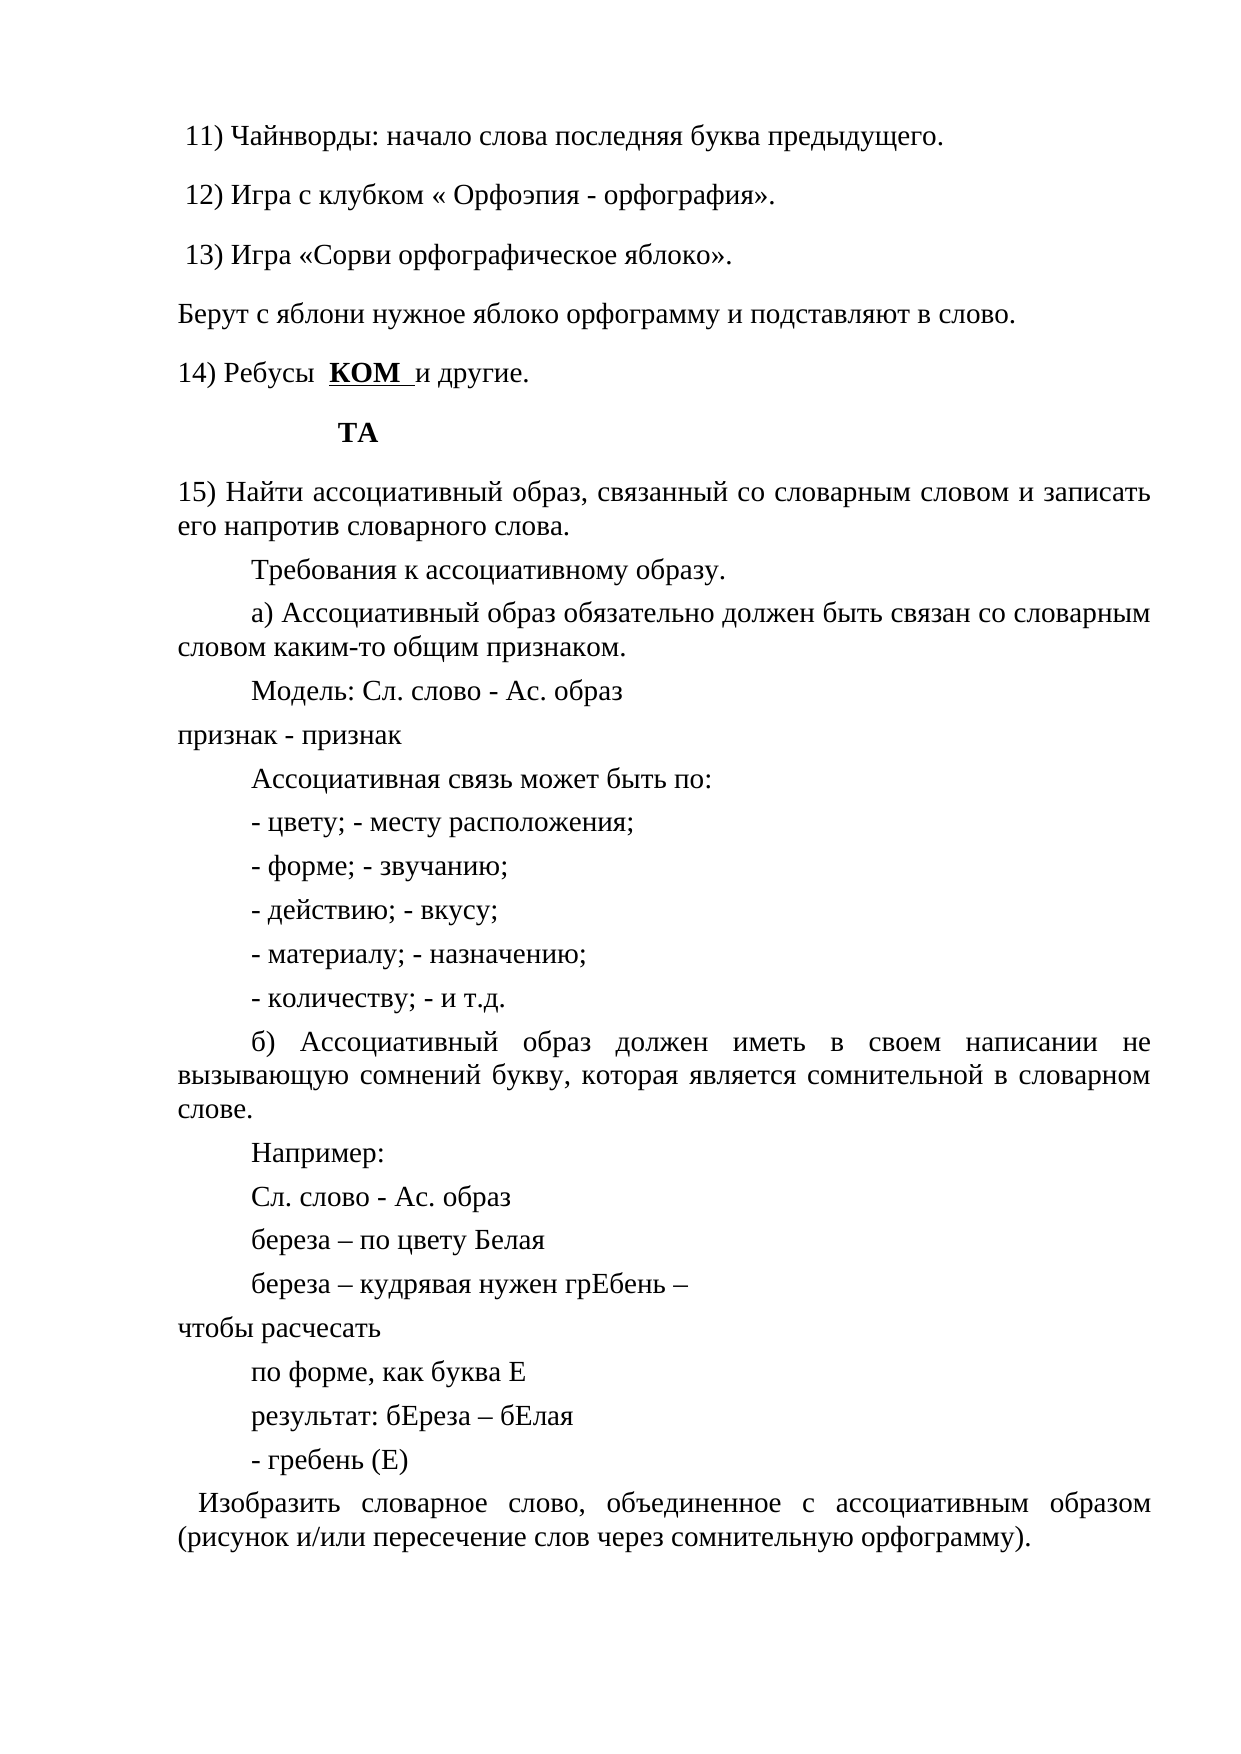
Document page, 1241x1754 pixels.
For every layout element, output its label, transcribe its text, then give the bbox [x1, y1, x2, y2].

text - цвету; - месту расположения; [177, 804, 1152, 838]
text чтобы расчесать [177, 1310, 1152, 1344]
text по форме, как буква Е [177, 1354, 1152, 1388]
text Требования к ассоциативному образу. [177, 552, 1152, 585]
text 14) Ребусы КОМ и другие. [177, 356, 1152, 389]
text Например: [177, 1135, 1152, 1168]
text Изобразить словарное слово, объединенное с ассоциативным образом (рисунок и/или пересечение слов через сомнительную орфограмму). [177, 1486, 1152, 1553]
text береза – по цвету Белая [177, 1222, 1152, 1256]
text 11) Чайнворды: начало слова последняя буква предыдущего. [177, 118, 1152, 152]
text б) Ассоциативный образ должен иметь в своем написании не вызывающую сомнений букву, которая является сомнительной в словарном слове. [177, 1024, 1152, 1124]
text результат: бЕреза – бЕлая [177, 1398, 1152, 1431]
text 12) Игра с клубком « Орфоэпия - орфография». [177, 177, 1152, 211]
text - гребень (Е) [177, 1442, 1152, 1475]
text Модель: Сл. слово - Ас. образ [177, 673, 1152, 707]
text ТА [177, 415, 1152, 448]
text Ассоциативная связь может быть по: [177, 761, 1152, 794]
text Сл. слово - Ас. образ [177, 1179, 1152, 1212]
text 13) Игра «Сорви орфографическое яблоко». [177, 237, 1152, 270]
text - форме; - звучанию; [177, 848, 1152, 882]
text береза – кудрявая нужен грЕбень – [177, 1266, 1152, 1300]
text признак - признак [177, 717, 1152, 750]
text Берут с яблони нужное яблоко орфограмму и подставляют в слово. [177, 296, 1152, 330]
text а) Ассоциативный образ обязательно должен быть связан со словарным словом каким-то общим признаком. [177, 596, 1152, 663]
text - количеству; - и т.д. [177, 980, 1152, 1013]
text - действию; - вкусу; [177, 892, 1152, 926]
text 15) Найти ассоциативный образ, связанный со словарным словом и записать его напротив словарного слова. [177, 474, 1152, 541]
text - материалу; - назначению; [177, 936, 1152, 970]
